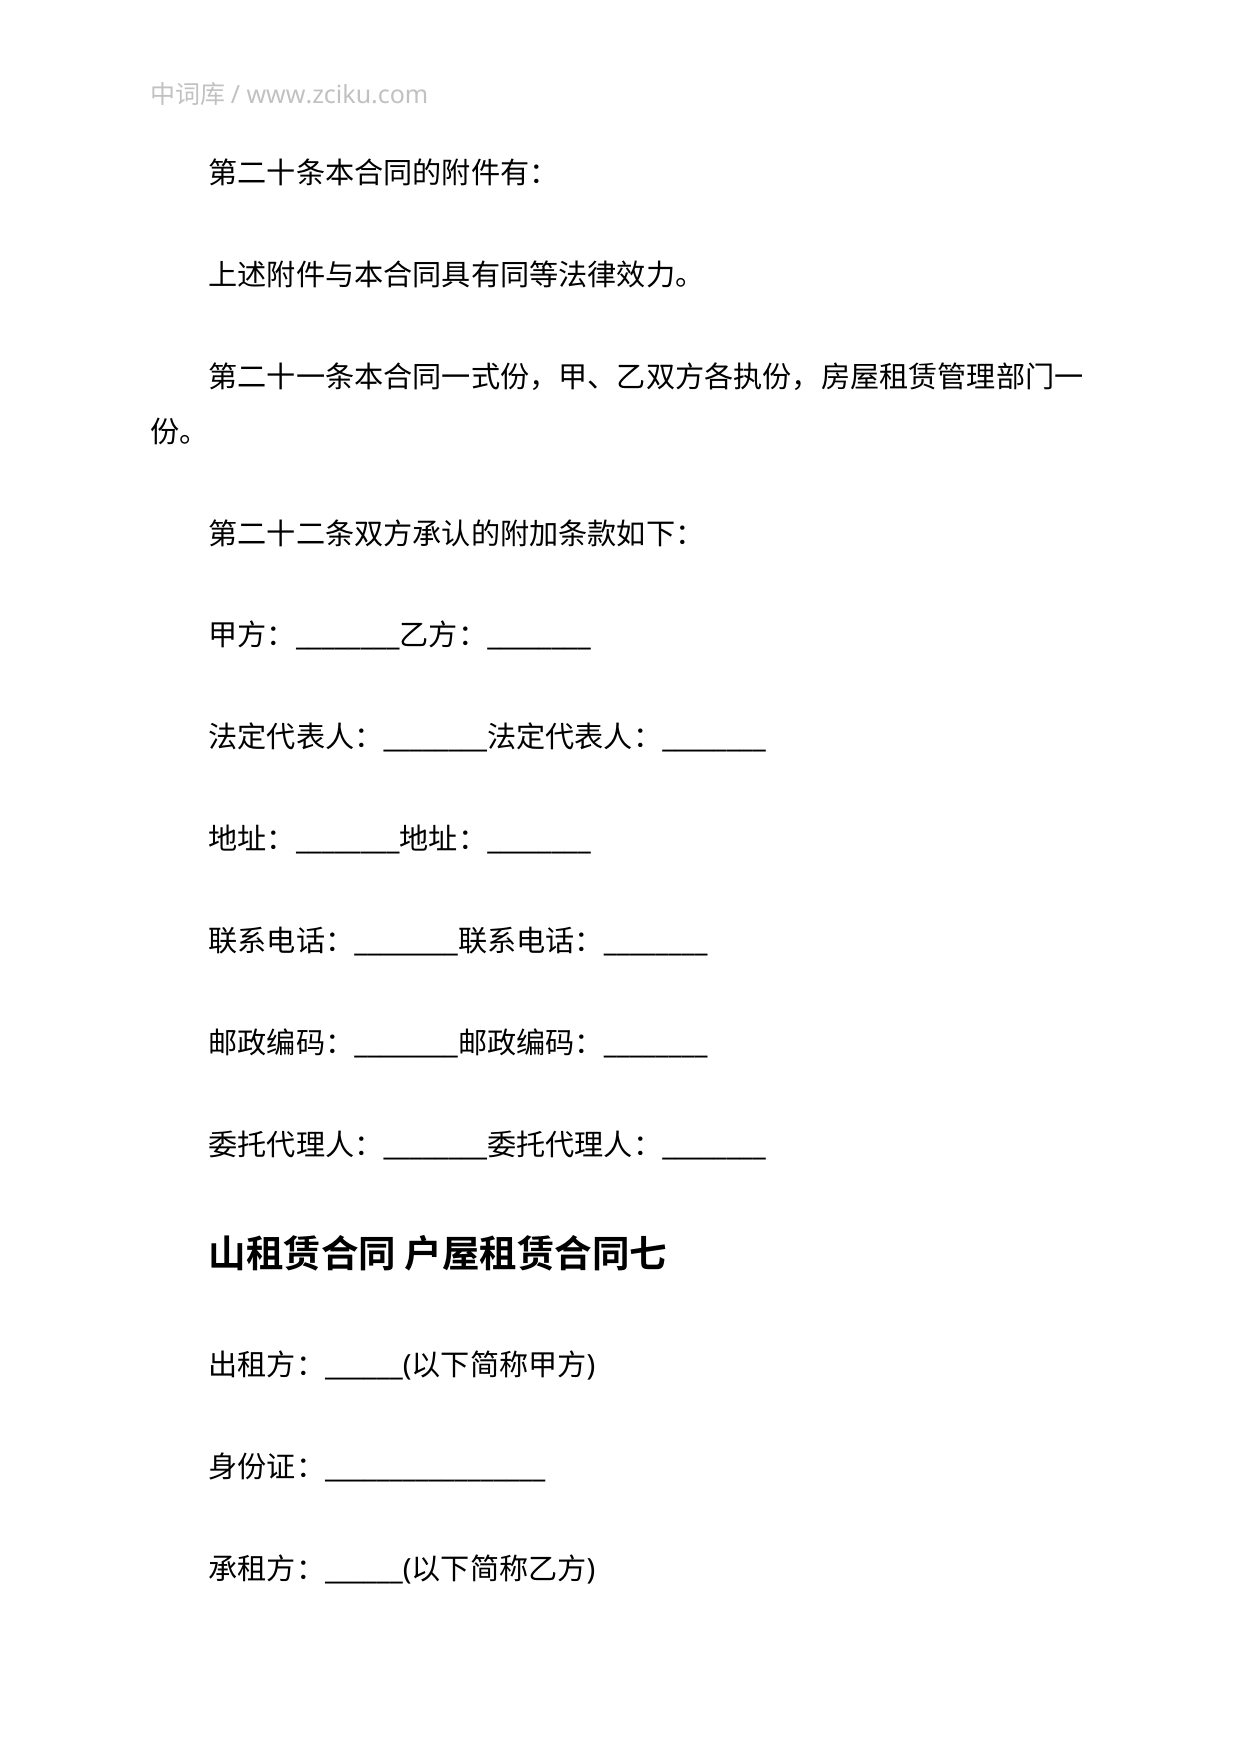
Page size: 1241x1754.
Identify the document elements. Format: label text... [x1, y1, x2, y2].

text 第二十条本合同的附件有： [150, 150, 1090, 192]
text 第二十二条双方承认的附加条款如下： [150, 510, 1090, 552]
text 联系电话：________联系电话：________ [150, 918, 1090, 960]
text 山租赁合同 户屋租赁合同七 [150, 1224, 1090, 1278]
text 上述附件与本合同具有同等法律效力。 [150, 252, 1090, 294]
text 甲方：________乙方：________ [150, 612, 1090, 654]
text 地址：________地址：________ [150, 816, 1090, 858]
text 法定代表人：________法定代表人：________ [150, 714, 1090, 756]
text 出租方：______(以下简称甲方) [150, 1341, 1090, 1384]
text 委托代理人：________委托代理人：________ [150, 1122, 1090, 1164]
text 第二十一条本合同一式份，甲、乙双方各执份，房屋租赁管理部门一份。 [150, 353, 1090, 451]
text 邮政编码：________邮政编码：________ [150, 1020, 1090, 1062]
text 承租方：______(以下简称乙方) [150, 1545, 1090, 1588]
text 身份证：_________________ [150, 1443, 1090, 1486]
